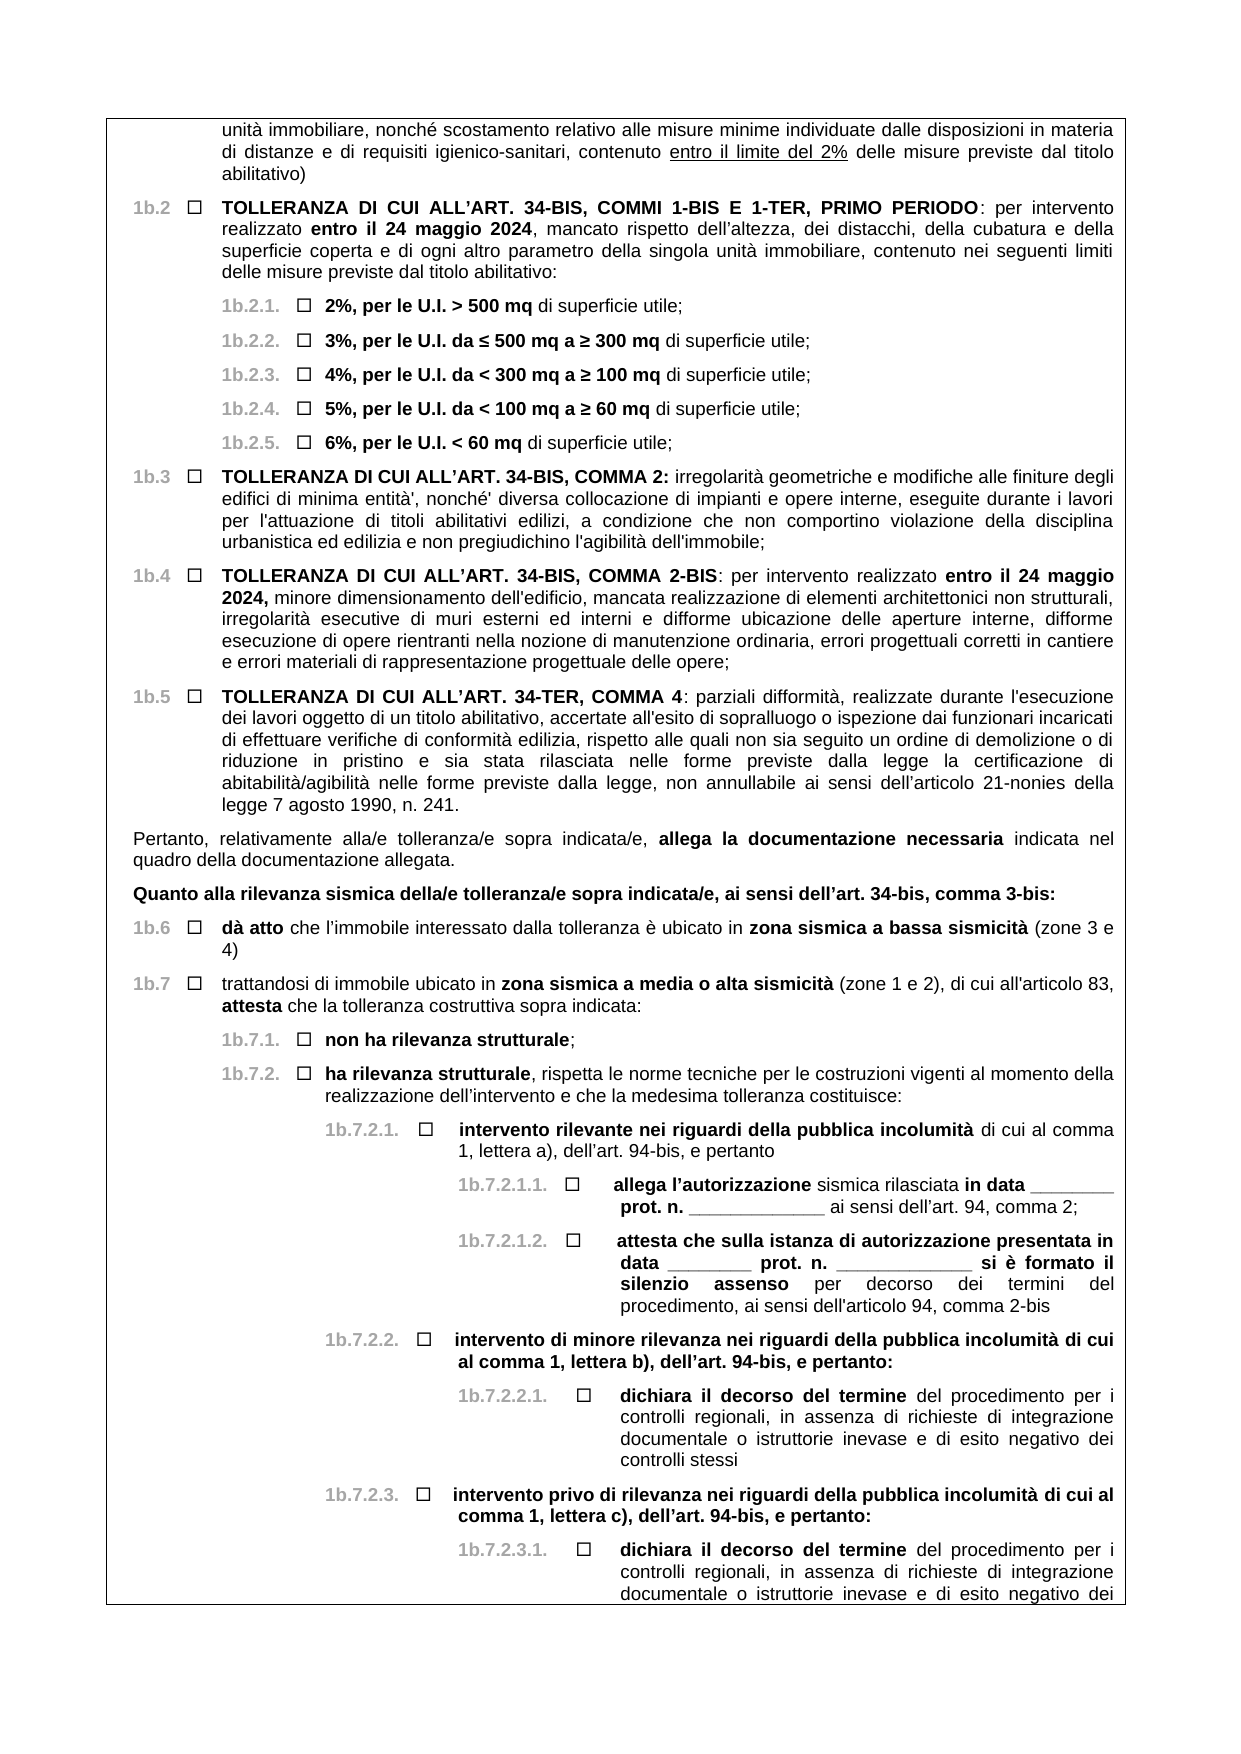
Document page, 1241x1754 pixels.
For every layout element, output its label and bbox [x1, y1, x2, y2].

table_header [107, 119, 1125, 1604]
